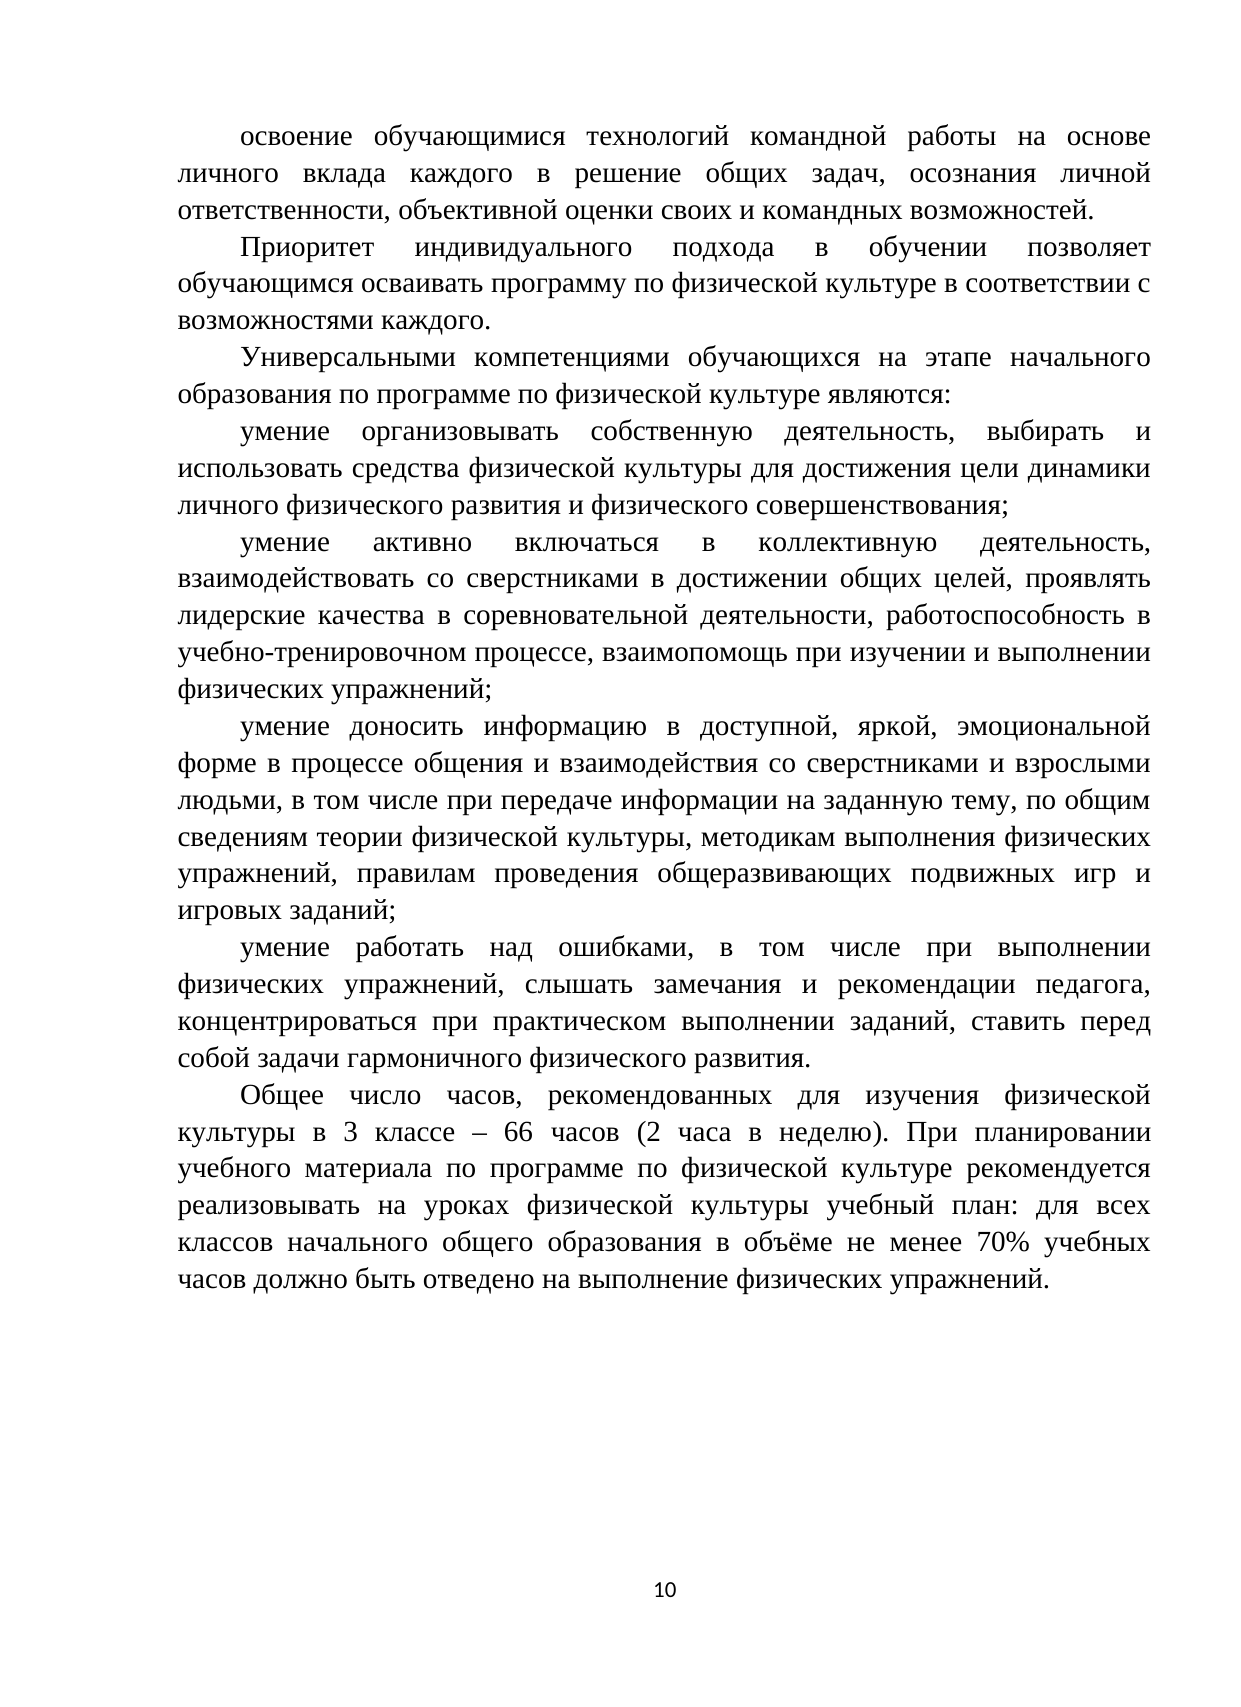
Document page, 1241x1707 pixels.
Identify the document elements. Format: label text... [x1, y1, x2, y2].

text умение работать над ошибками, в том числе при выполнении физических упражнений, слышать замечания и рекомендации педагога, концентрироваться при практическом выполнении заданий, ставить перед собой задачи гармоничного физического развития. [177, 929, 1152, 1073]
text умение доносить информацию в доступной, яркой, эмоциональной форме в процессе общения и взаимодействия со сверстниками и взрослыми людьми, в том числе при передаче информации на заданную тему, по общим сведениям теории физической культуры, методикам выполнения физических упражнений, правилам проведения общеразвивающих подвижных игр и игровых заданий; [177, 708, 1152, 926]
text Универсальными компетенциями обучающихся на этапе начального образования по программе по физической культуре являются: [177, 339, 1152, 410]
text умение активно включаться в коллективную деятельность, взаимодействовать со сверстниками в достижении общих целей, проявлять лидерские качества в соревновательной деятельности, работоспособность в учебно-тренировочном процессе, взаимопомощь при изучении и выполнении физических упражнений; [177, 524, 1152, 705]
text умение организовывать собственную деятельность, выбирать и использовать средства физической культуры для достижения цели динамики личного физического развития и физического совершенствования; [177, 413, 1152, 520]
text Приоритет индивидуального подхода в обучении позволяет обучающимся осваивать программу по физической культуре в соответствии с возможностями каждого. [177, 229, 1152, 336]
text Общее число часов, рекомендованных для изучения физической культуры в 3 классе – 66 часов (2 часа в неделю). При планировании учебного материала по программе по физической культуре рекомендуется реализовывать на уроках физической культуры учебный план: для всех классов начального общего образования в объёме не менее 70% учебных часов должно быть отведено на выполнение физических упражнений. [177, 1077, 1152, 1295]
text освоение обучающимися технологий командной работы на основе личного вклада каждого в решение общих задач, осознания личной ответственности, объективной оценки своих и командных возможностей. [177, 118, 1152, 225]
